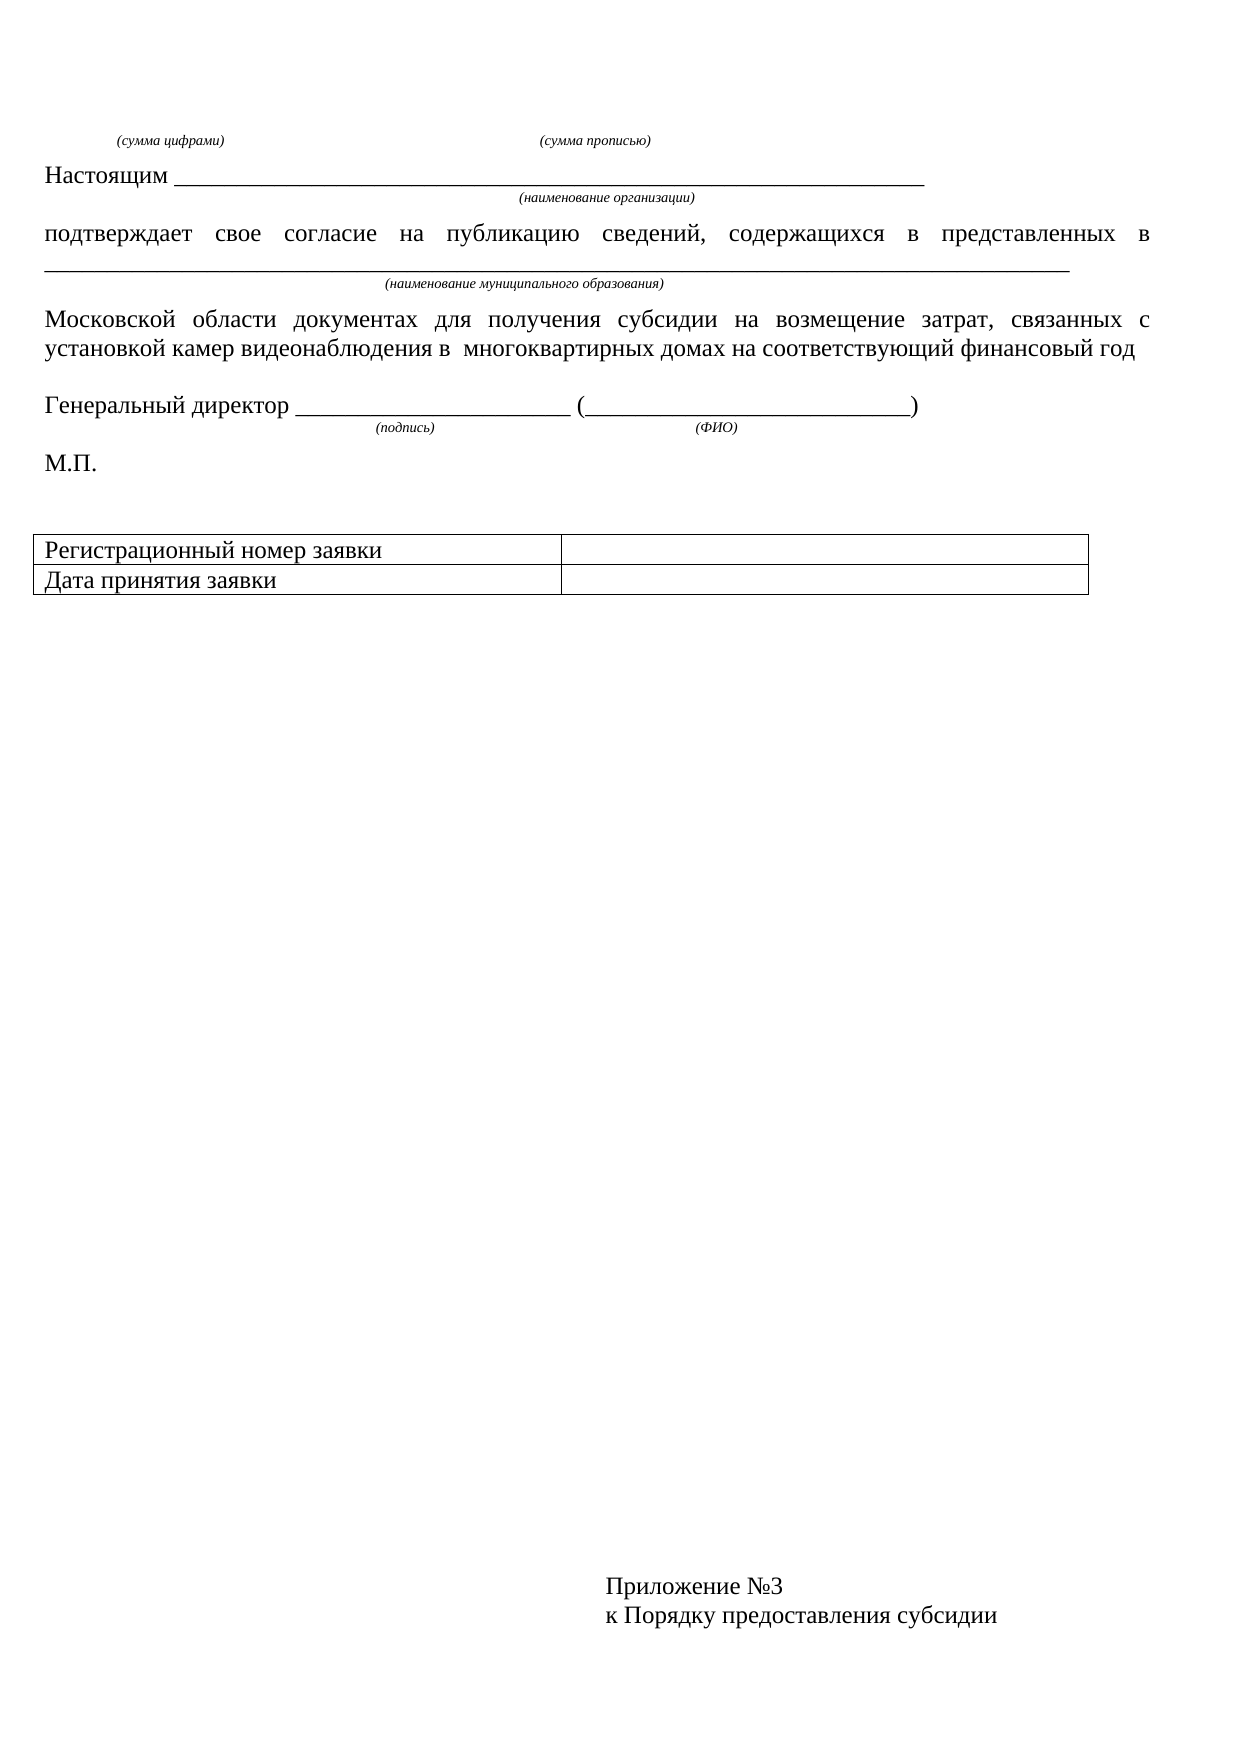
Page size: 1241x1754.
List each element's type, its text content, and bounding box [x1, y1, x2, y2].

text Настоящим ____________________________________________________________ [44, 160, 1152, 189]
text (наименование организации) [44, 189, 1152, 218]
text (наименование муниципального образования) [44, 275, 1152, 304]
text подтверждает свое согласие на публикацию сведений, содержащихся в представленных в __________________________________________________________________________________ [44, 218, 1152, 275]
table_header [562, 535, 1088, 564]
text к Порядку предоставления субсидии [44, 1600, 1226, 1629]
table_header Регистрационный номер заявки [34, 535, 561, 564]
text Приложение №3 [605, 1543, 1152, 1600]
table_cell [562, 565, 1088, 593]
text Генеральный директор ______________________ (__________________________) [44, 390, 1152, 419]
text Московской области документах для получения субсидии на возмещение затрат, связанных с установкой камер видеонаблюдения в многоквартирных домах на соответствующий финансовый год [44, 304, 1152, 361]
text (подпись) (ФИО) [44, 419, 1152, 448]
table_cell Дата принятия заявки [34, 565, 561, 593]
text М.П. [44, 448, 1152, 476]
text (сумма цифрами) (сумма прописью) [44, 131, 1152, 160]
